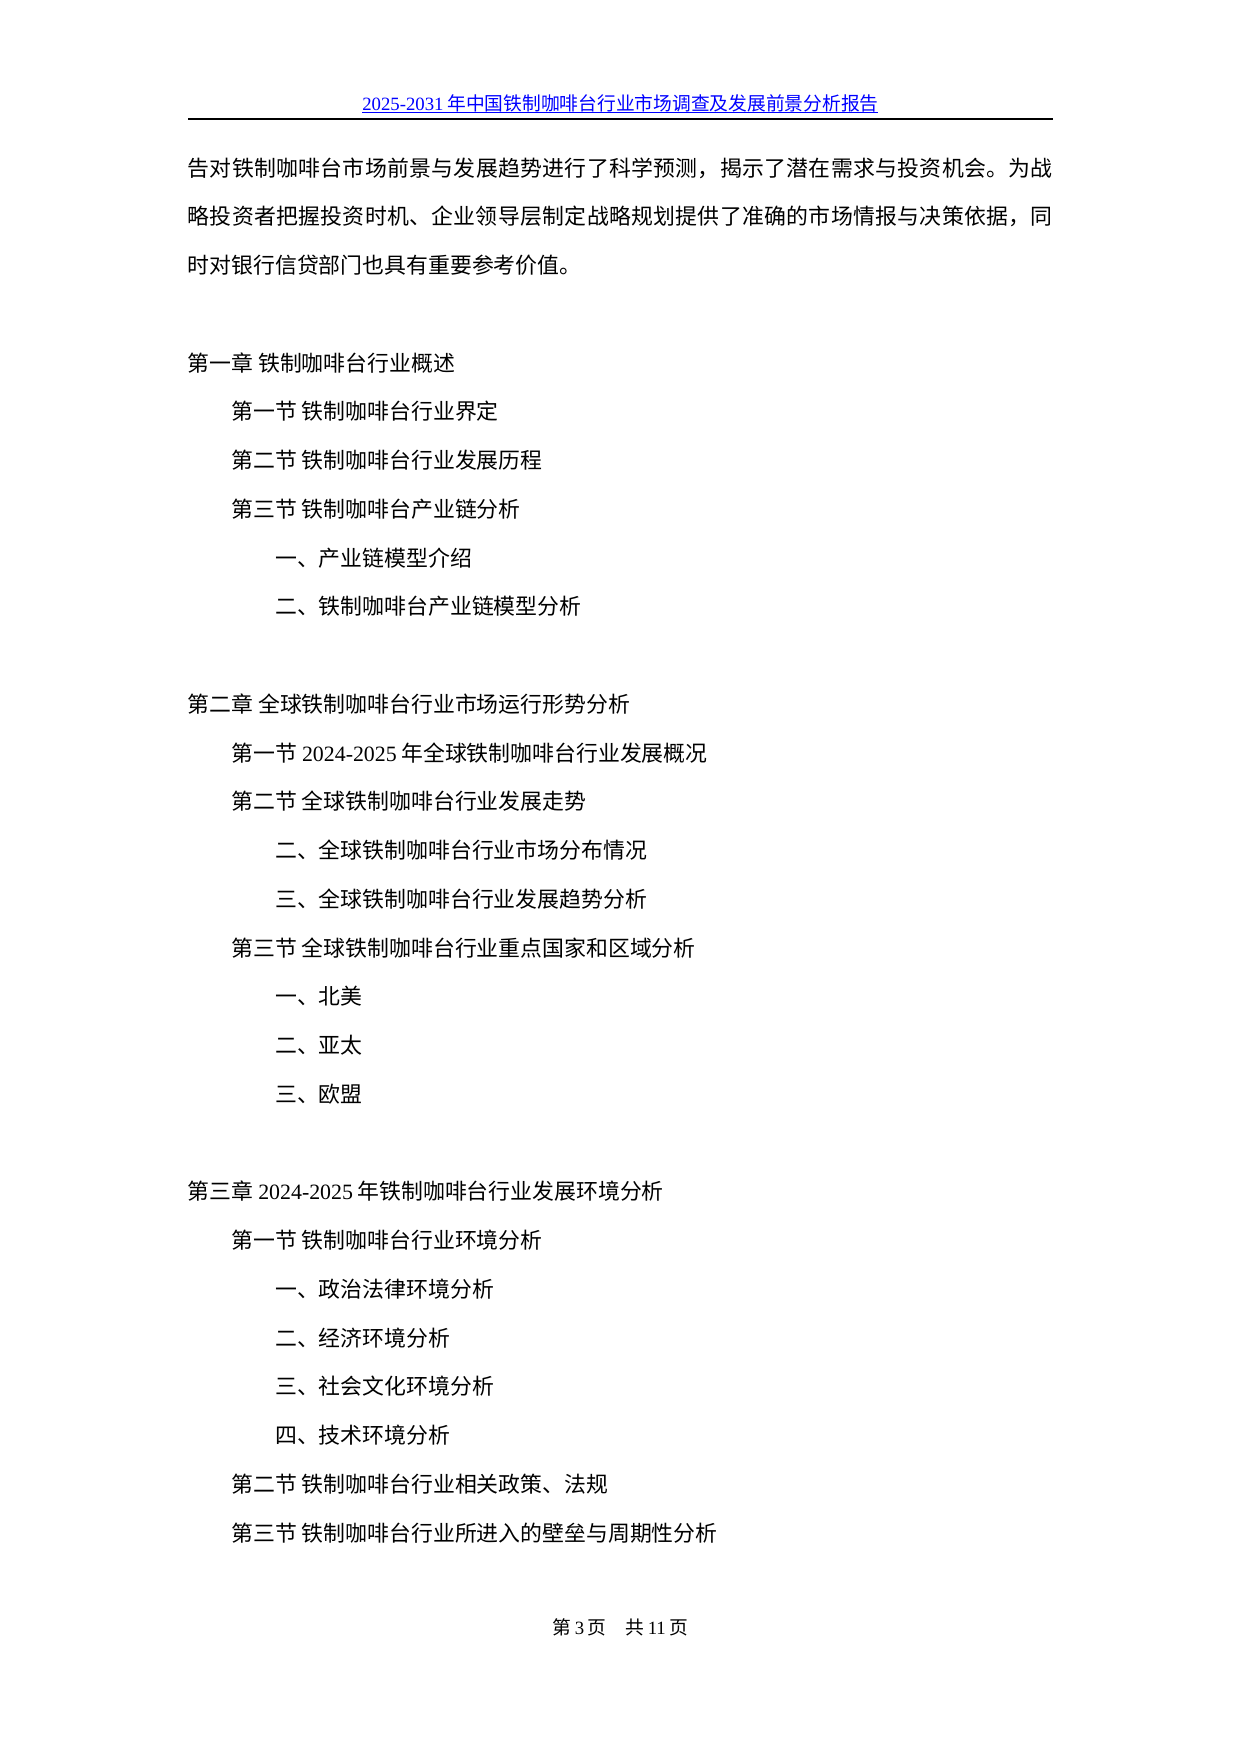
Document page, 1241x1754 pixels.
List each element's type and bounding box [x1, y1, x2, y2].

text [187, 150, 1053, 1548]
